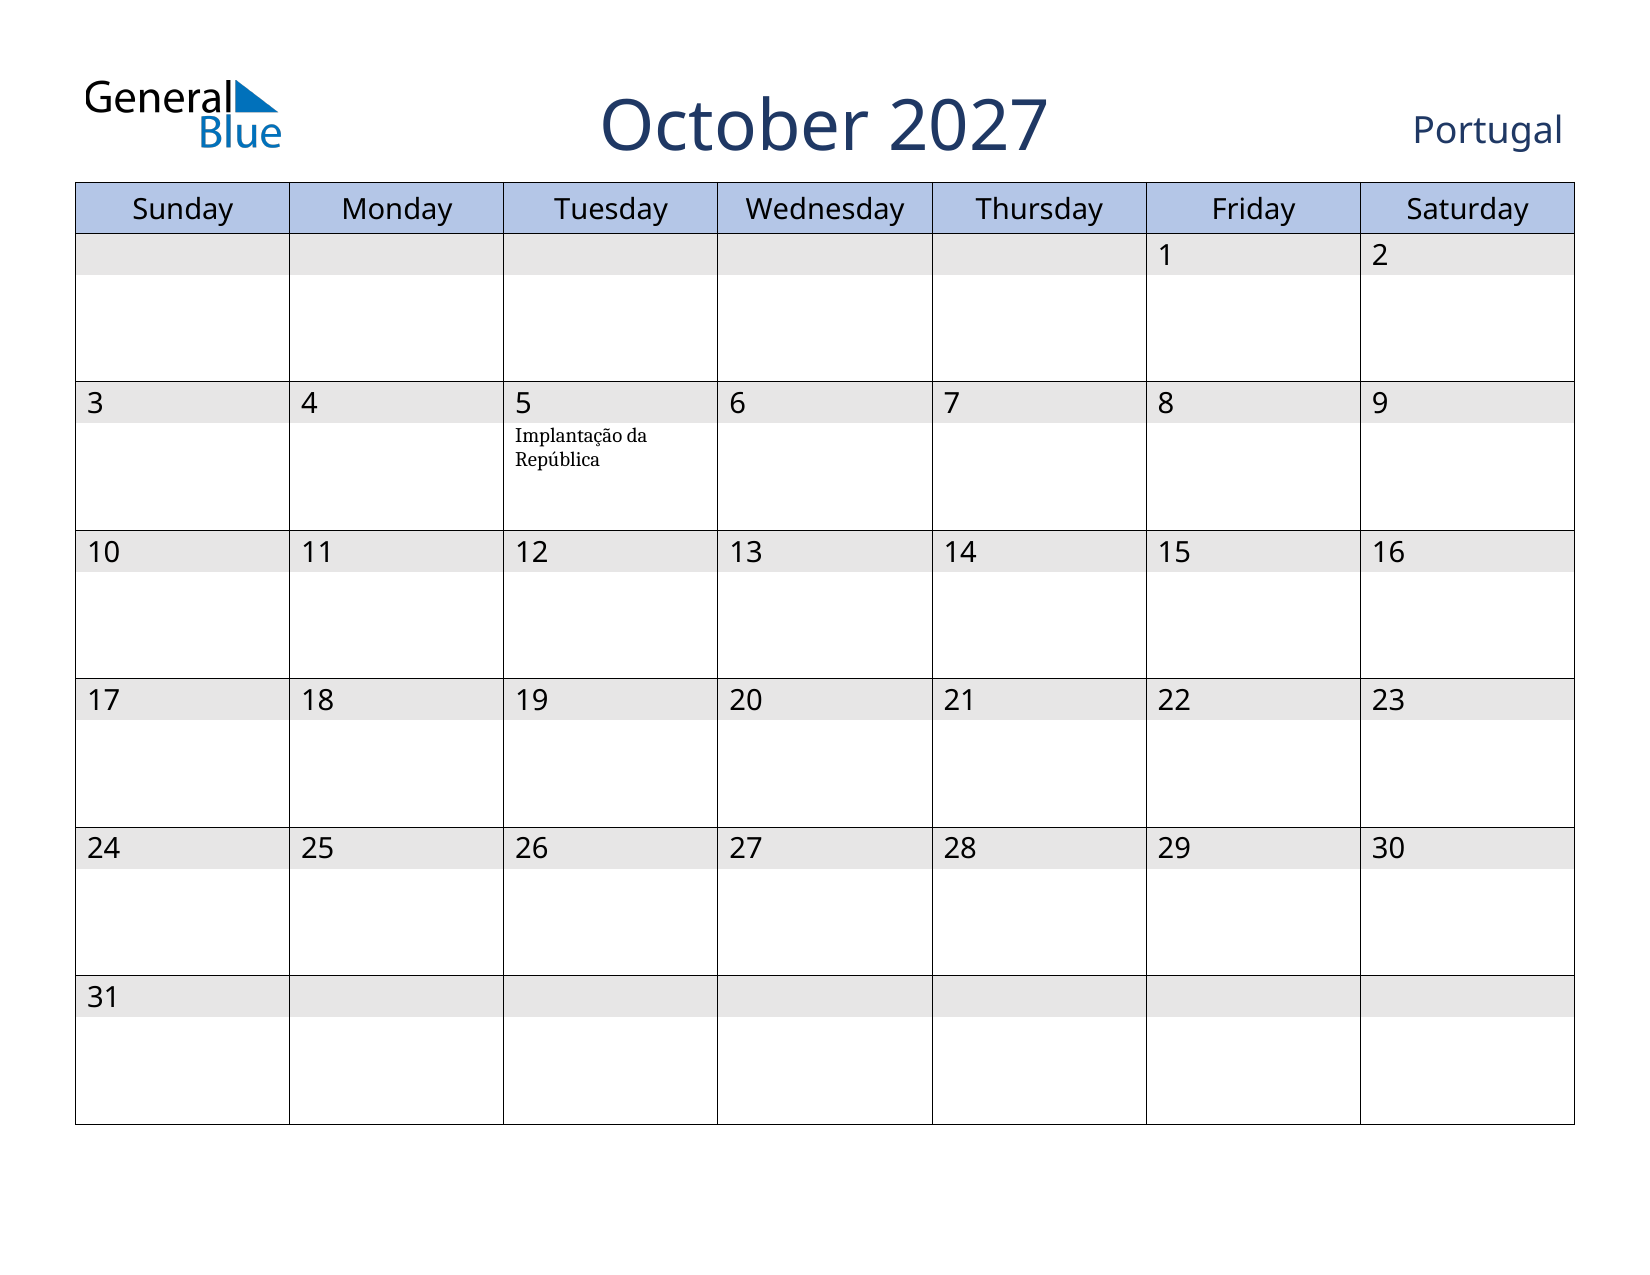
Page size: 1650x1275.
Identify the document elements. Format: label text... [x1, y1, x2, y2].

table_header Portugal [1146, 75, 1574, 182]
table_cell 24 [76, 828, 289, 869]
table_cell [76, 275, 289, 381]
table_cell 21 [933, 679, 1146, 720]
table_cell [504, 720, 717, 827]
table_cell 16 [1361, 531, 1574, 572]
table_cell 31 [76, 976, 289, 1017]
table_cell [76, 423, 289, 530]
table_cell 26 [504, 828, 717, 869]
table_cell [504, 976, 717, 1017]
table_cell Saturday [1361, 183, 1574, 233]
table_cell Thursday [933, 183, 1146, 233]
table_cell [504, 572, 717, 678]
table_cell 12 [504, 531, 717, 572]
table_cell [1361, 720, 1574, 827]
table_cell [718, 423, 932, 530]
table_cell Friday [1147, 183, 1360, 233]
table_cell 20 [718, 679, 932, 720]
table_cell 13 [718, 531, 932, 572]
table_cell [718, 275, 932, 381]
table_cell 1 [1147, 234, 1360, 275]
table_cell [718, 720, 932, 827]
table_cell 4 [290, 382, 503, 423]
table_cell [290, 1017, 503, 1123]
table_cell [76, 1017, 289, 1123]
table_cell [718, 1017, 932, 1123]
table_cell [718, 869, 932, 975]
table_cell [290, 572, 503, 678]
table_cell 23 [1361, 679, 1574, 720]
table_cell [76, 234, 289, 275]
table_cell [290, 869, 503, 975]
table_cell Tuesday [504, 183, 717, 233]
table_cell 11 [290, 531, 503, 572]
table_header October 2027 [504, 75, 1146, 182]
table_cell [76, 572, 289, 678]
table_cell 5 [504, 382, 717, 423]
table_cell [1147, 1017, 1360, 1123]
table_cell 10 [76, 531, 289, 572]
table_cell [718, 234, 932, 275]
table_cell [504, 1017, 717, 1123]
table_cell 9 [1361, 382, 1574, 423]
table_cell [290, 976, 503, 1017]
table_cell [290, 234, 503, 275]
table_cell [504, 275, 717, 381]
table_cell [290, 275, 503, 381]
table_cell Sunday [76, 183, 289, 233]
table_cell 30 [1361, 828, 1574, 869]
table_cell Implantação da República [504, 423, 717, 530]
table_cell [1147, 720, 1360, 827]
table_cell 3 [76, 382, 289, 423]
table_cell 27 [718, 828, 932, 869]
table_cell [290, 423, 503, 530]
table_header [76, 75, 503, 182]
table_cell 2 [1361, 234, 1574, 275]
table_cell [933, 275, 1146, 381]
table_cell [933, 720, 1146, 827]
table_cell [1147, 869, 1360, 975]
table_cell [933, 423, 1146, 530]
table_cell [504, 869, 717, 975]
table_cell [1361, 423, 1574, 530]
table_cell [933, 234, 1146, 275]
table_cell [1147, 976, 1360, 1017]
table_cell Monday [290, 183, 503, 233]
table_cell 14 [933, 531, 1146, 572]
table_cell [933, 1017, 1146, 1123]
table_cell [933, 572, 1146, 678]
table_cell 8 [1147, 382, 1360, 423]
table_cell 18 [290, 679, 503, 720]
table_cell [718, 976, 932, 1017]
table_cell 19 [504, 679, 717, 720]
table_cell [290, 720, 503, 827]
table_cell [1147, 572, 1360, 678]
table_cell [504, 234, 717, 275]
table_cell [1147, 275, 1360, 381]
table_cell [76, 869, 289, 975]
table_cell [1361, 869, 1574, 975]
table_cell 17 [76, 679, 289, 720]
picture [86, 80, 281, 148]
table_cell [1361, 976, 1574, 1017]
table_cell [1361, 1017, 1574, 1123]
table_cell 28 [933, 828, 1146, 869]
table_cell 6 [718, 382, 932, 423]
table_cell 15 [1147, 531, 1360, 572]
table_cell [718, 572, 932, 678]
table_cell 7 [933, 382, 1146, 423]
table_cell Wednesday [718, 183, 932, 233]
table_cell [1361, 572, 1574, 678]
table_cell 25 [290, 828, 503, 869]
table_cell 29 [1147, 828, 1360, 869]
table_cell [76, 720, 289, 827]
table_cell [933, 976, 1146, 1017]
table_cell [933, 869, 1146, 975]
table_cell 22 [1147, 679, 1360, 720]
table_cell [1361, 275, 1574, 381]
table_cell [1147, 423, 1360, 530]
